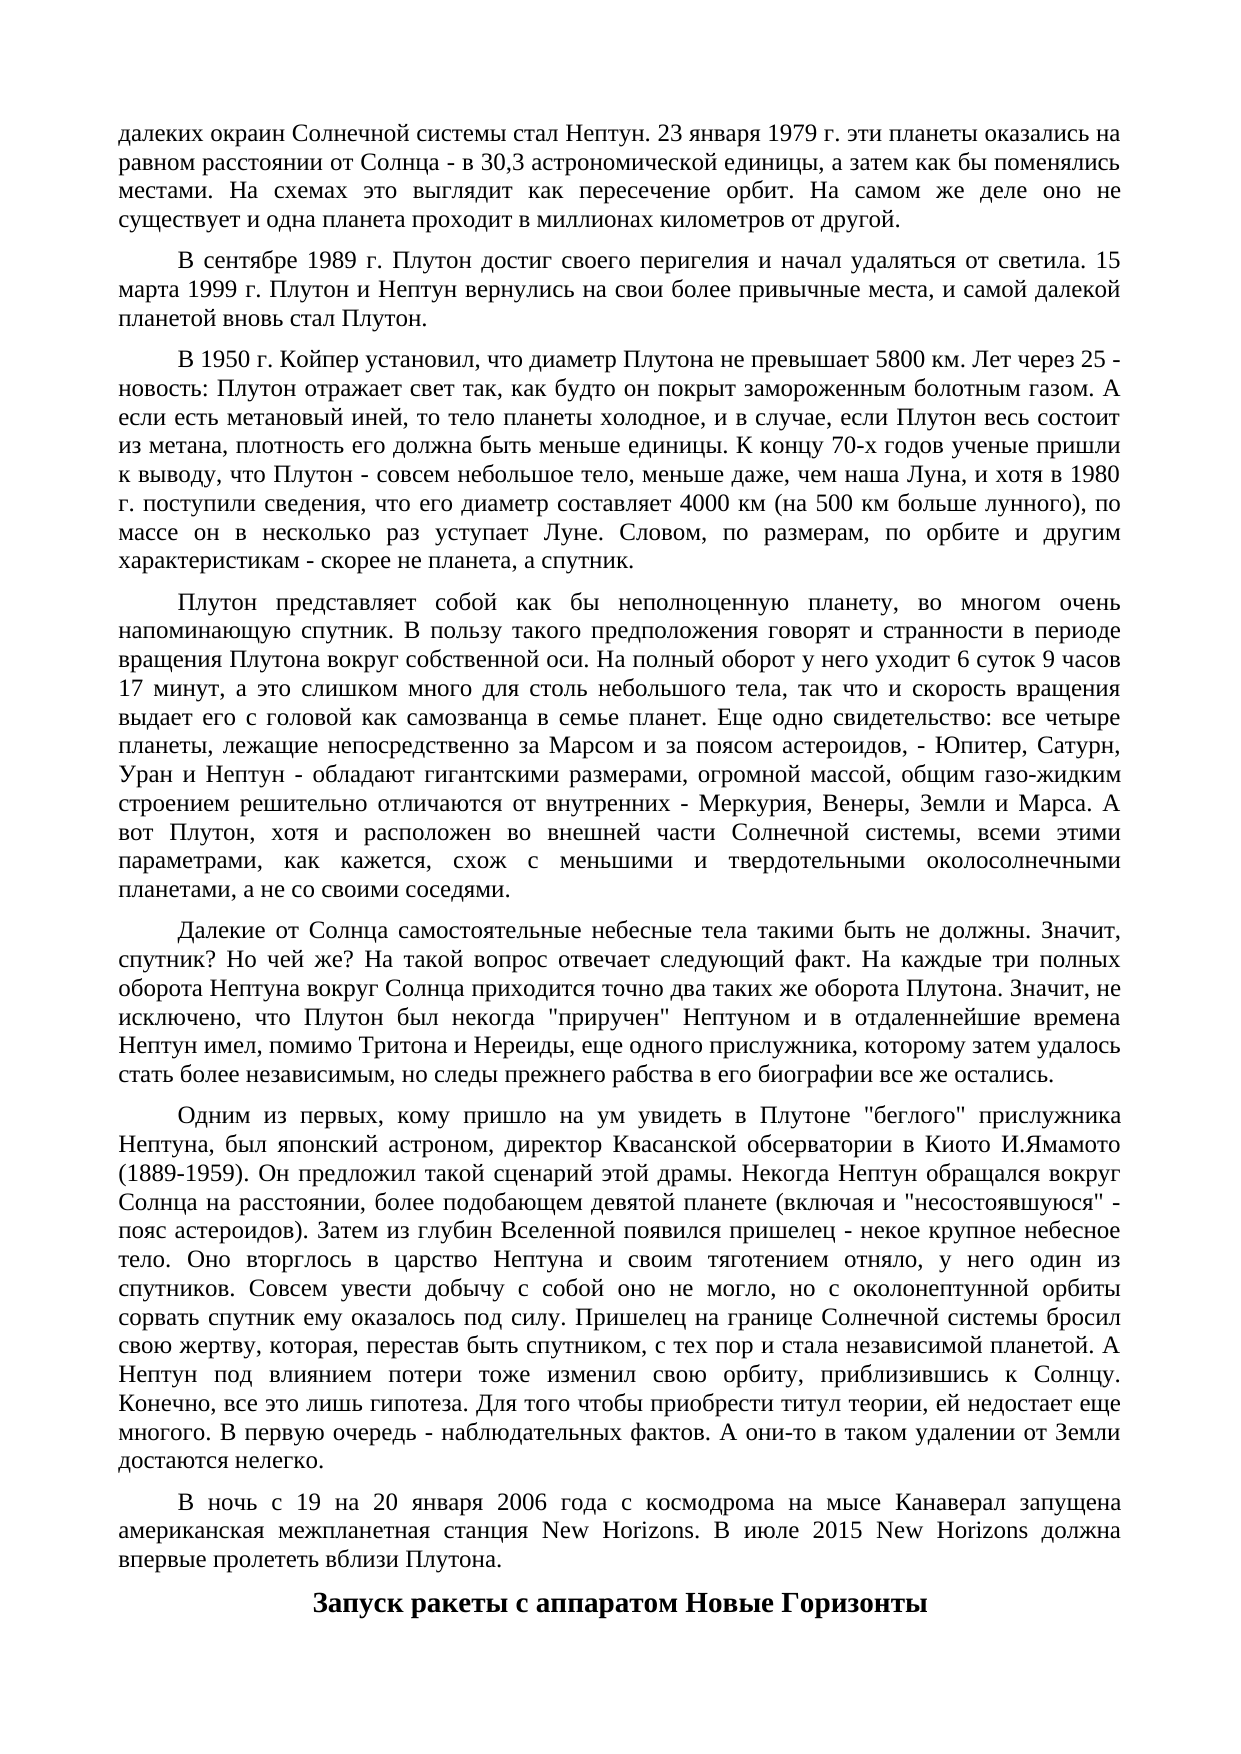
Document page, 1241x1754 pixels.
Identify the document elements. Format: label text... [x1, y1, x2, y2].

text Плутон представляет собой как бы неполноценную планету, во многом очень напоминающую спутник. В пользу такого предположения говорят и странности в периоде вращения Плутона вокруг собственной оси. На полный оборот у него уходит 6 суток 9 часов 17 минут, а это слишком много для столь небольшого тела, так что и скорость вращения выдает его с головой как самозванца в семье планет. Еще одно свидетельство: все четыре планеты, лежащие непосредственно за Марсом и за поясом астероидов, - Юпитер, Сатурн, Уран и Нептун - обладают гигантскими размерами, огромной массой, общим газо-жидким строением решительно отличаются от внутренних - Меркурия, Венеры, Земли и Марса. А вот Плутон, хотя и расположен во внешней части Солнечной системы, всеми этими параметрами, как кажется, схож с меньшими и твердотельными околосолнечными планетами, а не со своими соседями. [118, 587, 1122, 903]
text В ночь с 19 на 20 января 2006 года с космодрома на мысе Канаверал запущена американская межпланетная станция New Horizons. В июле 2015 New Horizons должна впервые пролететь вблизи Плутона. [118, 1487, 1122, 1573]
text Далекие от Солнца самостоятельные небесные тела такими быть не должны. Значит, спутник? Но чей же? На такой вопрос отвечает следующий факт. На каждые три полных оборота Нептуна вокруг Солнца приходится точно два таких же оборота Плутона. Значит, не исключено, что Плутон был некогда "приручен" Нептуном и в отдаленнейшие времена Нептун имел, помимо Тритона и Нереиды, еще одного прислужника, которому затем удалось стать более независимым, но следы прежнего рабства в его биографии все же остались. [118, 916, 1122, 1088]
text В 1950 г. Койпер установил, что диаметр Плутона не превышает 5800 км. Лет через 25 - новость: Плутон отражает свет так, как будто он покрыт замороженным болотным газом. А если есть метановый иней, то тело планеты холодное, и в случае, если Плутон весь состоит из метана, плотность его должна быть меньше единицы. К концу 70-х годов ученые пришли к выводу, что Плутон - совсем небольшое тело, меньше даже, чем наша Луна, и хотя в 1980 г. поступили сведения, что его диаметр составляет 4000 км (на 500 км больше лунного), по массе он в несколько раз уступает Луне. Словом, по размерам, по орбите и другим характеристикам - скорее не планета, а спутник. [118, 344, 1122, 574]
text В сентябре 1989 г. Плутон достиг своего перигелия и начал удаляться от светила. 15 марта 1999 г. Плутон и Нептун вернулись на свои более привычные места, и самой далекой планетой вновь стал Плутон. [118, 246, 1122, 332]
text Одним из первых, кому пришло на ум увидеть в Плутоне "беглого" прислужника Нептуна, был японский астроном, директор Квасанской обсерватории в Киото И.Ямамото (1889-1959). Он предложил такой сценарий этой драмы. Некогда Нептун обращался вокруг Солнца на расстоянии, более подобающем девятой планете (включая и "несостоявшуюся" - пояс астероидов). Затем из глубин Вселенной появился пришелец - некое крупное небесное тело. Оно вторглось в царство Нептуна и своим тяготением отняло, у него один из спутников. Совсем увести добычу с собой оно не могло, но с околонептунной орбиты сорвать спутник ему оказалось под силу. Пришелец на границе Солнечной системы бросил свою жертву, которая, перестав быть спутником, с тех пор и стала независимой планетой. А Нептун под влиянием потери тоже изменил свою орбиту, приблизившись к Солнцу. Конечно, все это лишь гипотеза. Для того чтобы приобрести титул теории, ей недостает еще многого. В первую очередь - наблюдательных фактов. А они-то в таком удалении от Земли достаются нелегко. [118, 1101, 1122, 1474]
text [118, 118, 1122, 233]
text Запуск ракеты с аппаратом Новые Горизонты [118, 1586, 1122, 1619]
